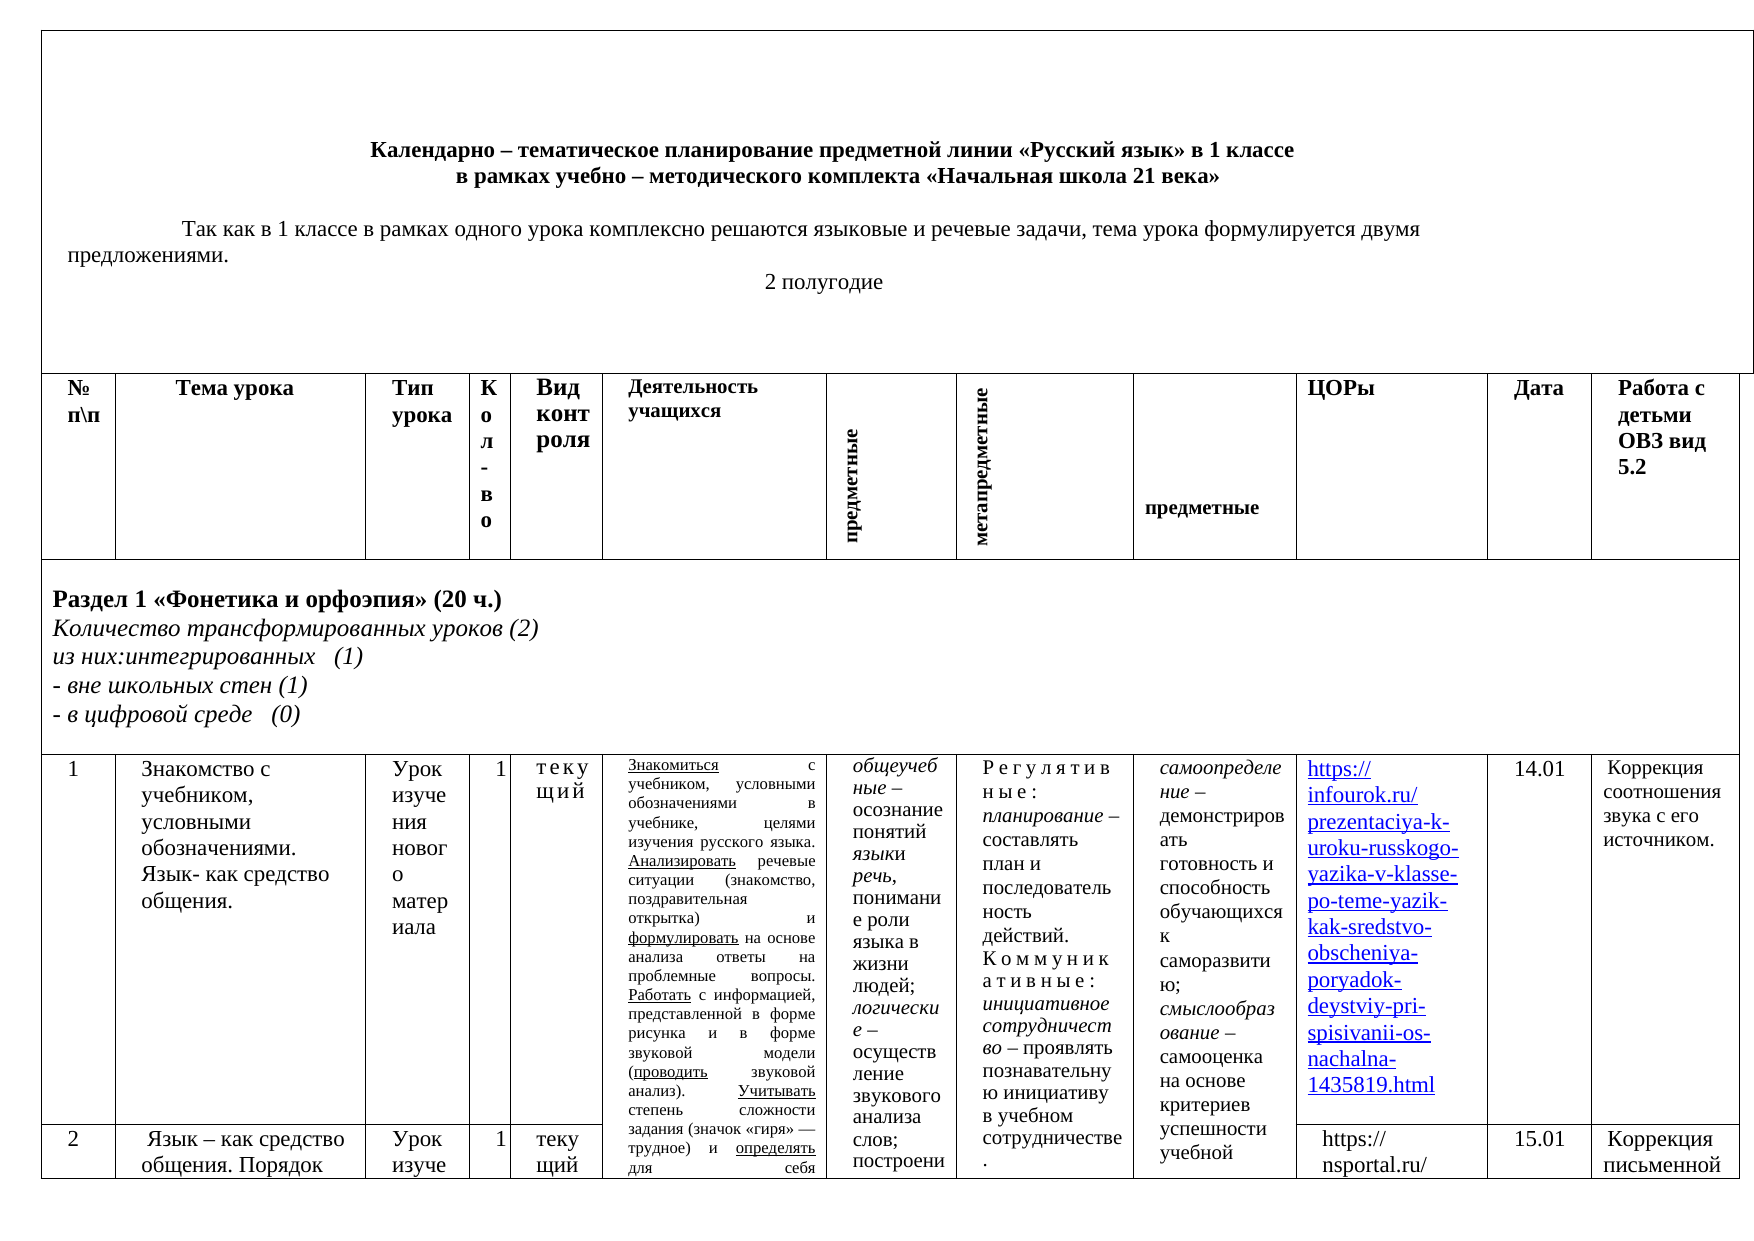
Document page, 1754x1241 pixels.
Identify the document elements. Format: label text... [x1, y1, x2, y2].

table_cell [1297, 1125, 1487, 1178]
table_cell Деятельность учащихся [603, 374, 826, 559]
table_cell общеучебные – осознание понятий языки речь, понимание роли языка в жизни людей; логические – осуществление звукового анализа слов; построение звуковых моделей слов;проведение анализа алгоритма порядка действий при списывании и использование его при решении практических задач. [827, 755, 956, 1178]
table_cell Тип урока [366, 374, 469, 559]
table_cell предметные [1134, 374, 1296, 559]
table_cell 14.01 [1488, 755, 1591, 1124]
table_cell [116, 1125, 365, 1178]
table_cell текущий [511, 755, 602, 1124]
table_cell самоопределение – демонстрировать готовность и способность обучающихся к саморазвитию; смыслообразование – самооценка на основе критериев успешности учебной деятельности. [1134, 755, 1296, 1178]
table_cell Знакомиться с учебником, условными обозначениями в учебнике, целями изучения русского языка. Анализировать речевые ситуации (знакомство, поздравительная открытка) и формулировать на основе анализа ответы на проблемные вопросы. Работать с информацией, представленной в форме рисунка и в форме звуковой модели (проводить звуковой анализ). Учитывать степень сложности задания (значок «гиря» — трудное) и определять для себя возможность/невозможность его выполнения. Осуществлять самоконтроль:соотносить собственный ответ с предложенным вариантом. Анализировать алгоритм порядка действий при списывании и использовать его при решении практических задач. Контролировать правильность и аккуратность собственныхзаписей [603, 755, 826, 1178]
table_cell Регулятивные: планирование – составлять план и последовательность действий. Коммуникативные: инициативное сотрудничество – проявлять познавательную инициативу в учебном сотрудничестве. [957, 755, 1133, 1178]
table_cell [1592, 1125, 1739, 1178]
table_cell Знакомство с учебником, условными обозначениями. Язык- как средство общения. [116, 755, 365, 1124]
table_cell 1 [470, 1125, 510, 1178]
table_cell Урок изучения нового материала [366, 755, 469, 1124]
table_cell 1 [470, 755, 510, 1124]
table_cell Тема урока [116, 374, 365, 559]
table_cell Кол-во [470, 374, 510, 559]
table_cell Коррекция соотношения звука с его источником. [1592, 755, 1739, 1124]
table_cell [1592, 31, 1753, 373]
table_cell https://infourok.ru/prezentaciya-k-uroku-russkogo-yazika-v-klasse-po-teme-yazik-kak-sredstvo-obscheniya-poryadok-deystviy-pri-spisivanii-os-nachalna-1435819.html [1297, 755, 1487, 1124]
table_cell ЦОРы [1297, 374, 1487, 559]
table_cell 15.01 [1488, 1125, 1591, 1178]
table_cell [366, 1125, 469, 1178]
table_cell метапредметные [957, 374, 1133, 559]
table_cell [42, 31, 1592, 373]
table_cell Раздел 1 «Фонетика и орфоэпия» (20 ч.) Количество трансформированных уроков (2) из них:интегрированных (1) - вне школьных стен (1) - в цифровой среде (0) [42, 560, 1739, 754]
table_cell 2 [42, 1125, 115, 1178]
table_cell № п\п [42, 374, 115, 559]
table_cell 1 [42, 755, 115, 1124]
table_cell Дата [1488, 374, 1591, 559]
table_cell Вид контроля [511, 374, 602, 559]
table_cell предметные [827, 374, 956, 559]
table_cell текущий [511, 1125, 602, 1178]
table_cell Работа с детьми ОВЗ вид 5.2 [1592, 374, 1739, 559]
